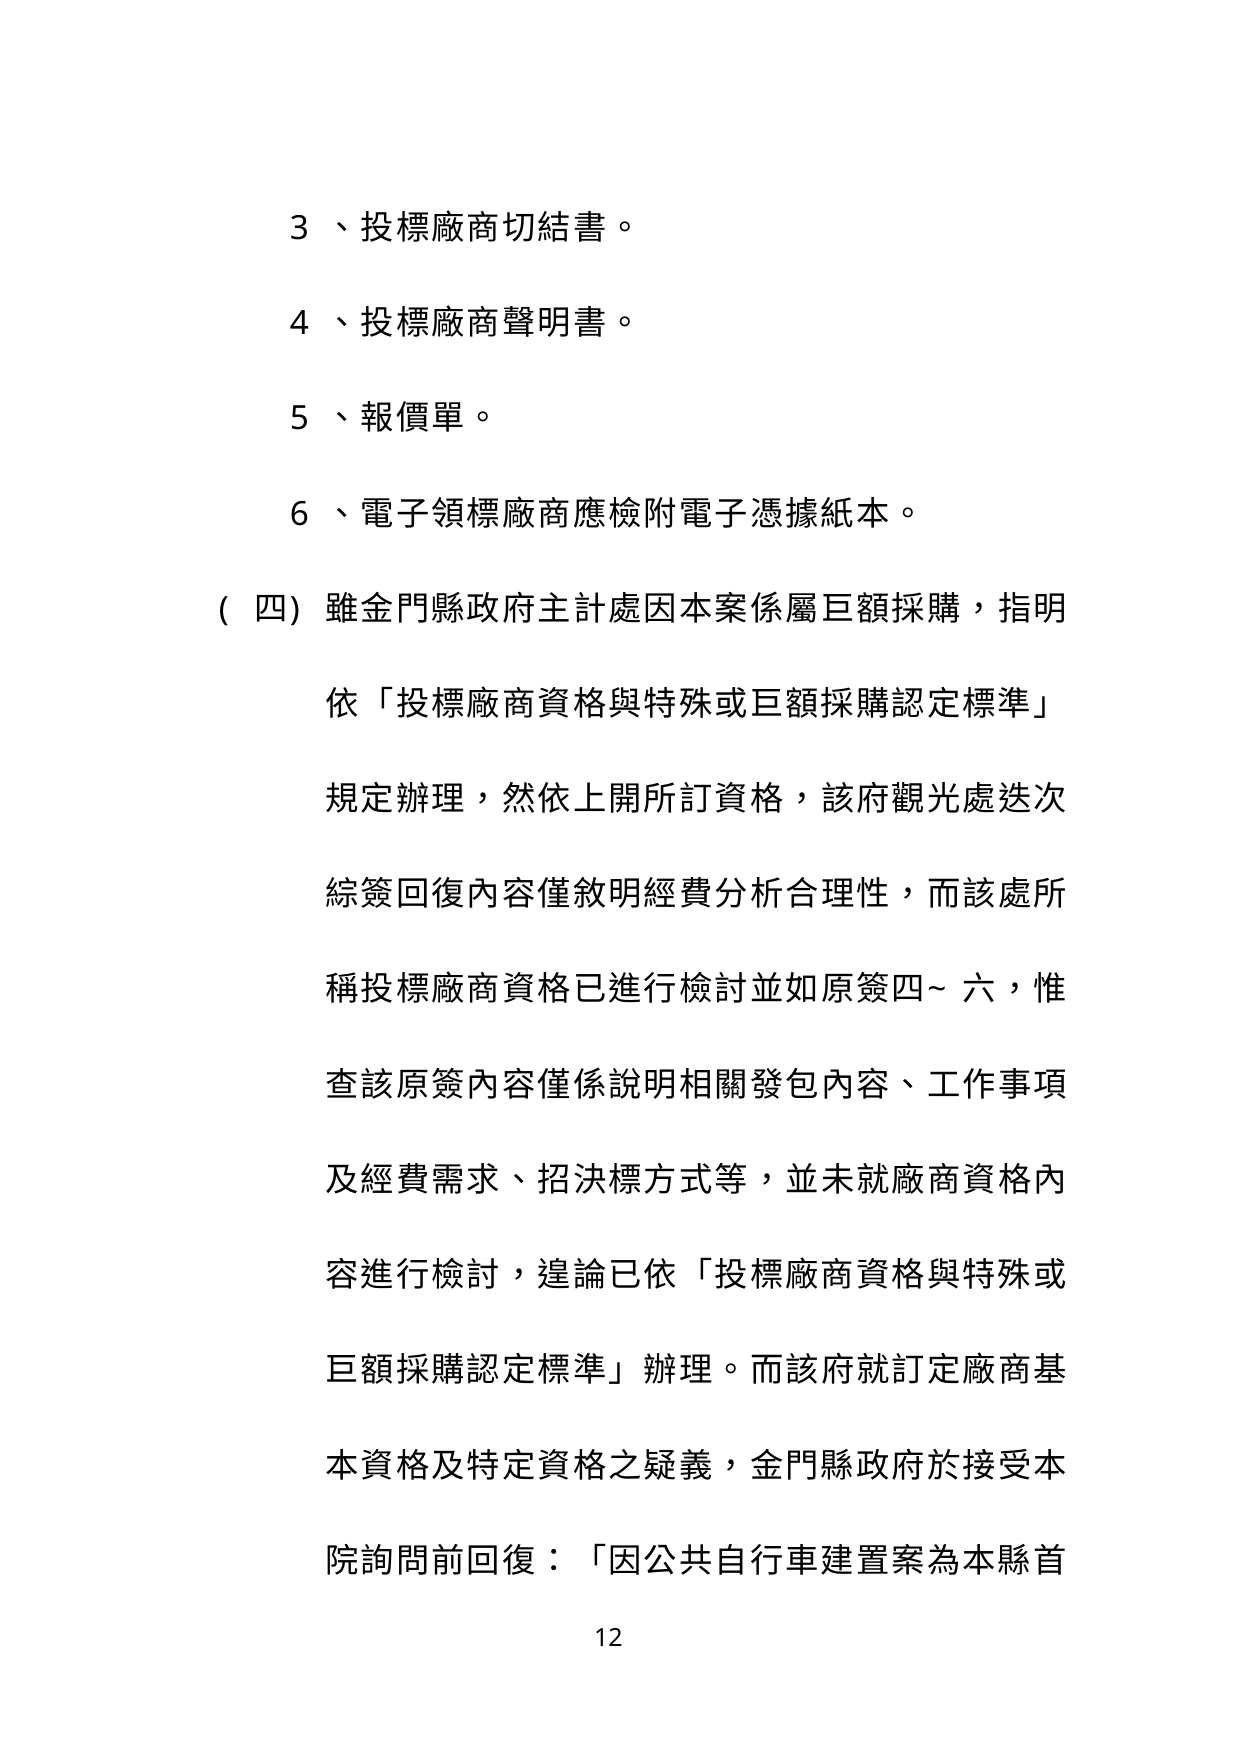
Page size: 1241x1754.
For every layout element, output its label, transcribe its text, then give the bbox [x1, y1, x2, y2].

subtitle 報價單。 [272, 368, 1069, 463]
subtitle 電子領標廠商應檢附電子憑據紙本。 [272, 463, 1069, 558]
subtitle 投標廠商切結書。 [272, 177, 1069, 272]
subtitle 投標廠商聲明書。 [272, 272, 1069, 368]
